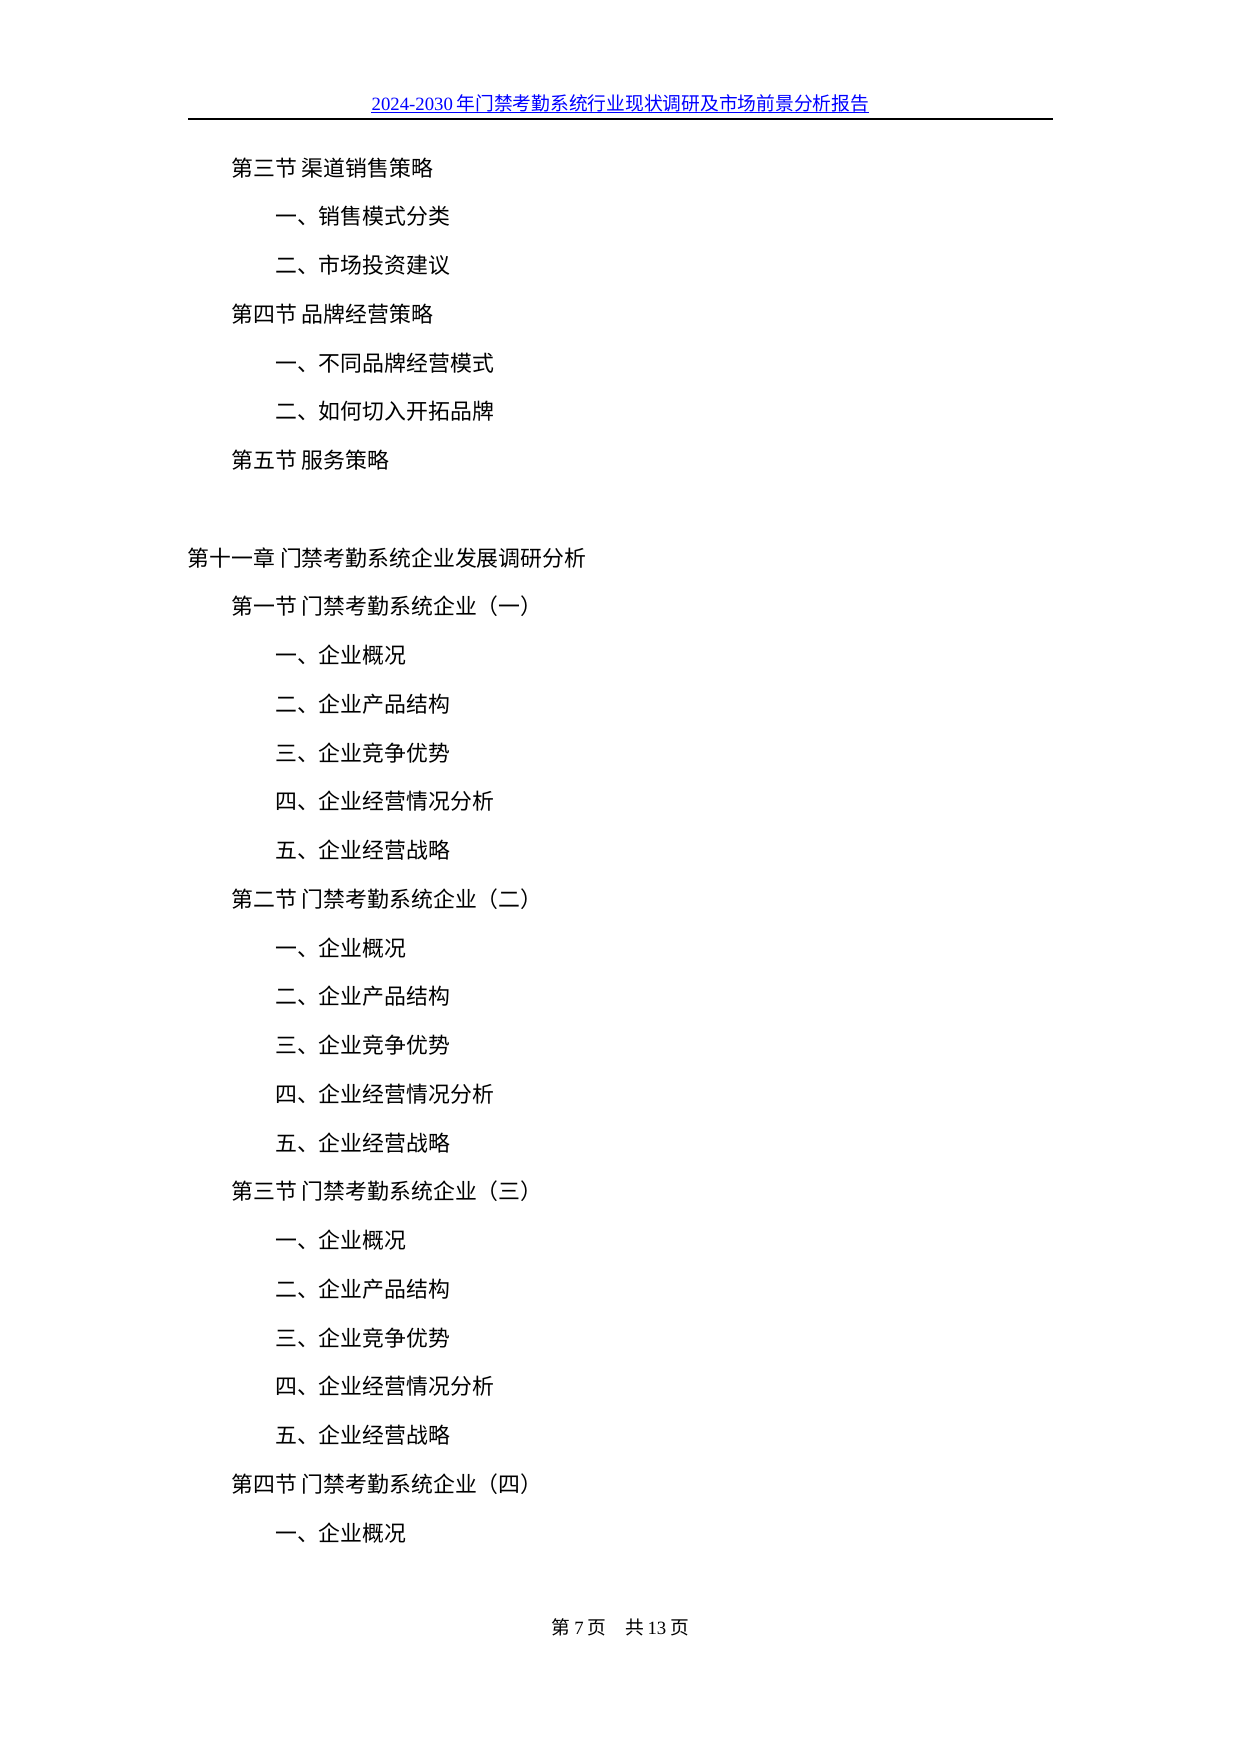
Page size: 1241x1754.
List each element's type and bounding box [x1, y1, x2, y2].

text [187, 150, 1053, 1548]
